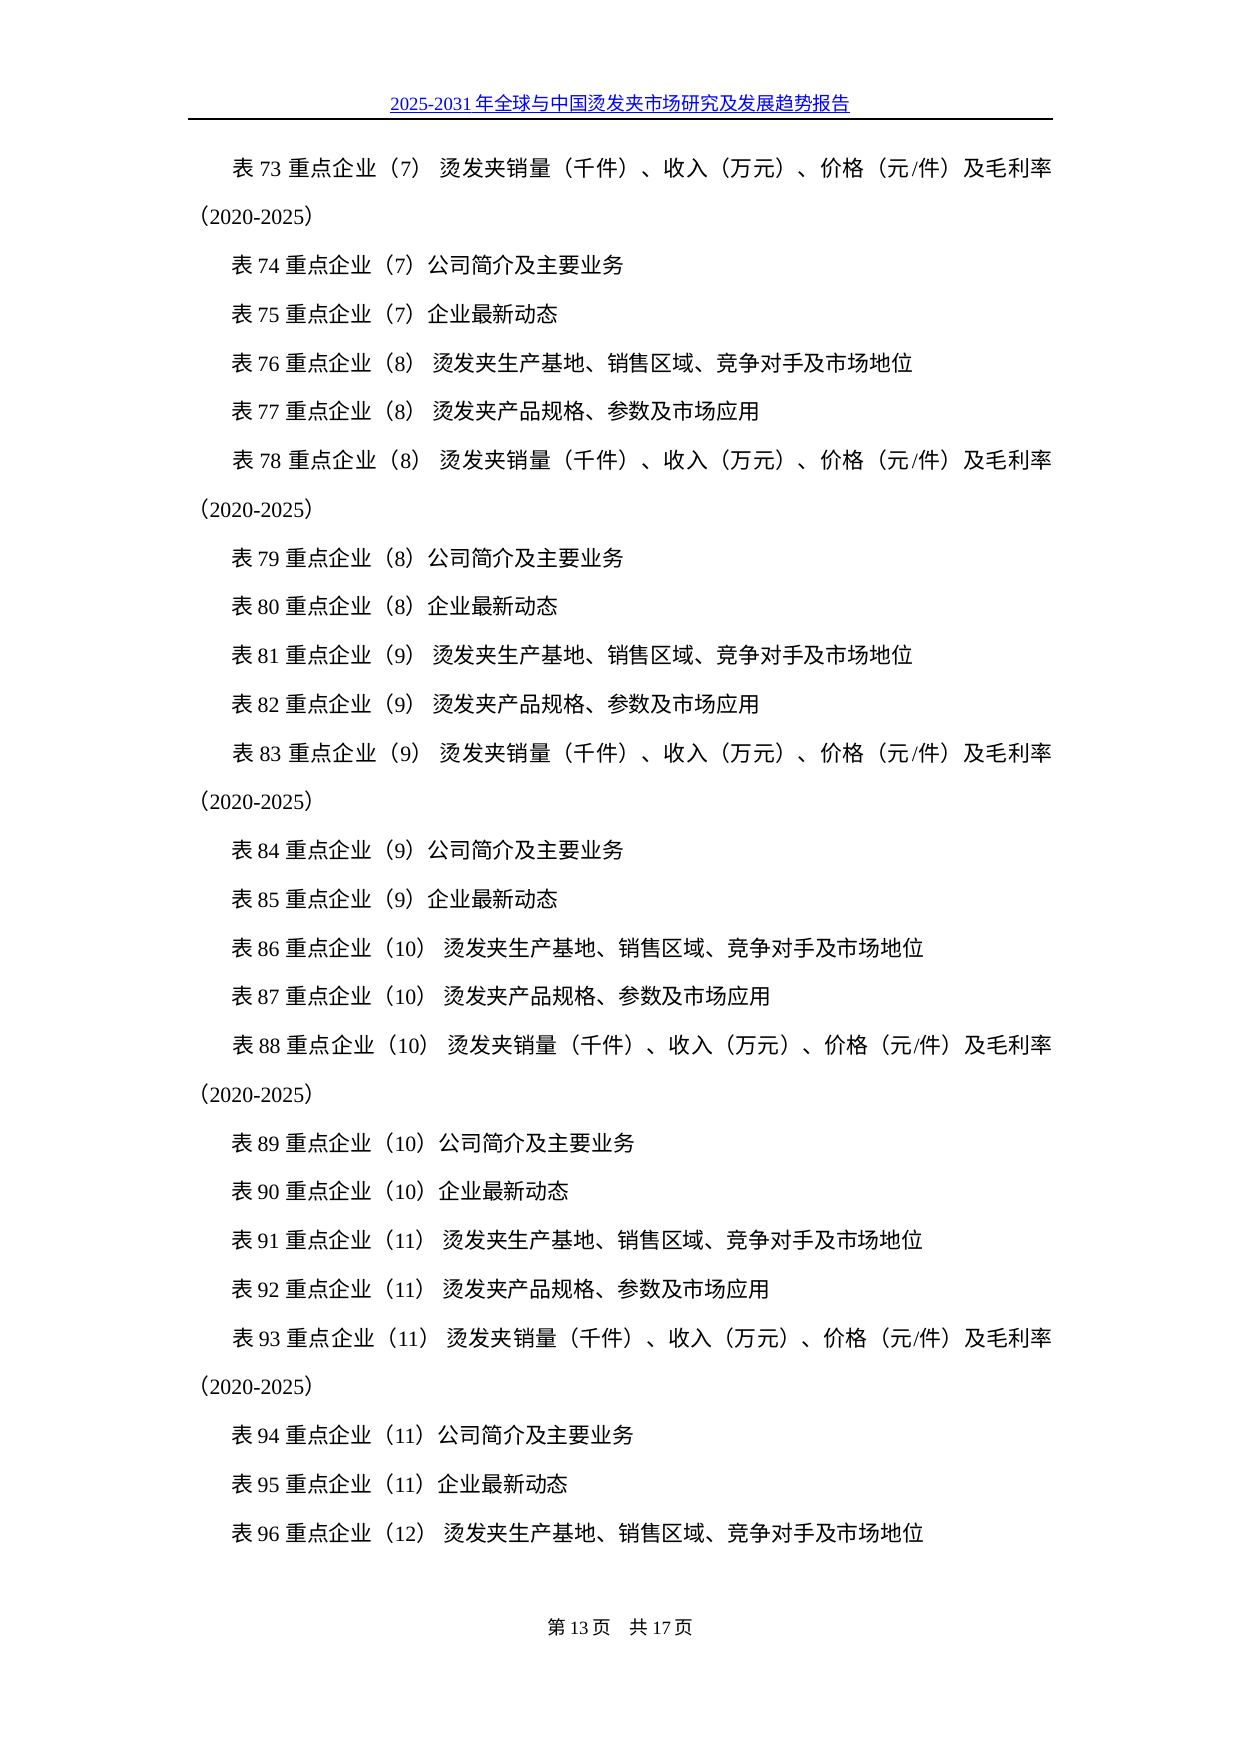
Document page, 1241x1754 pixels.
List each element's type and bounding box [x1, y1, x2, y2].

text [187, 150, 1053, 1548]
